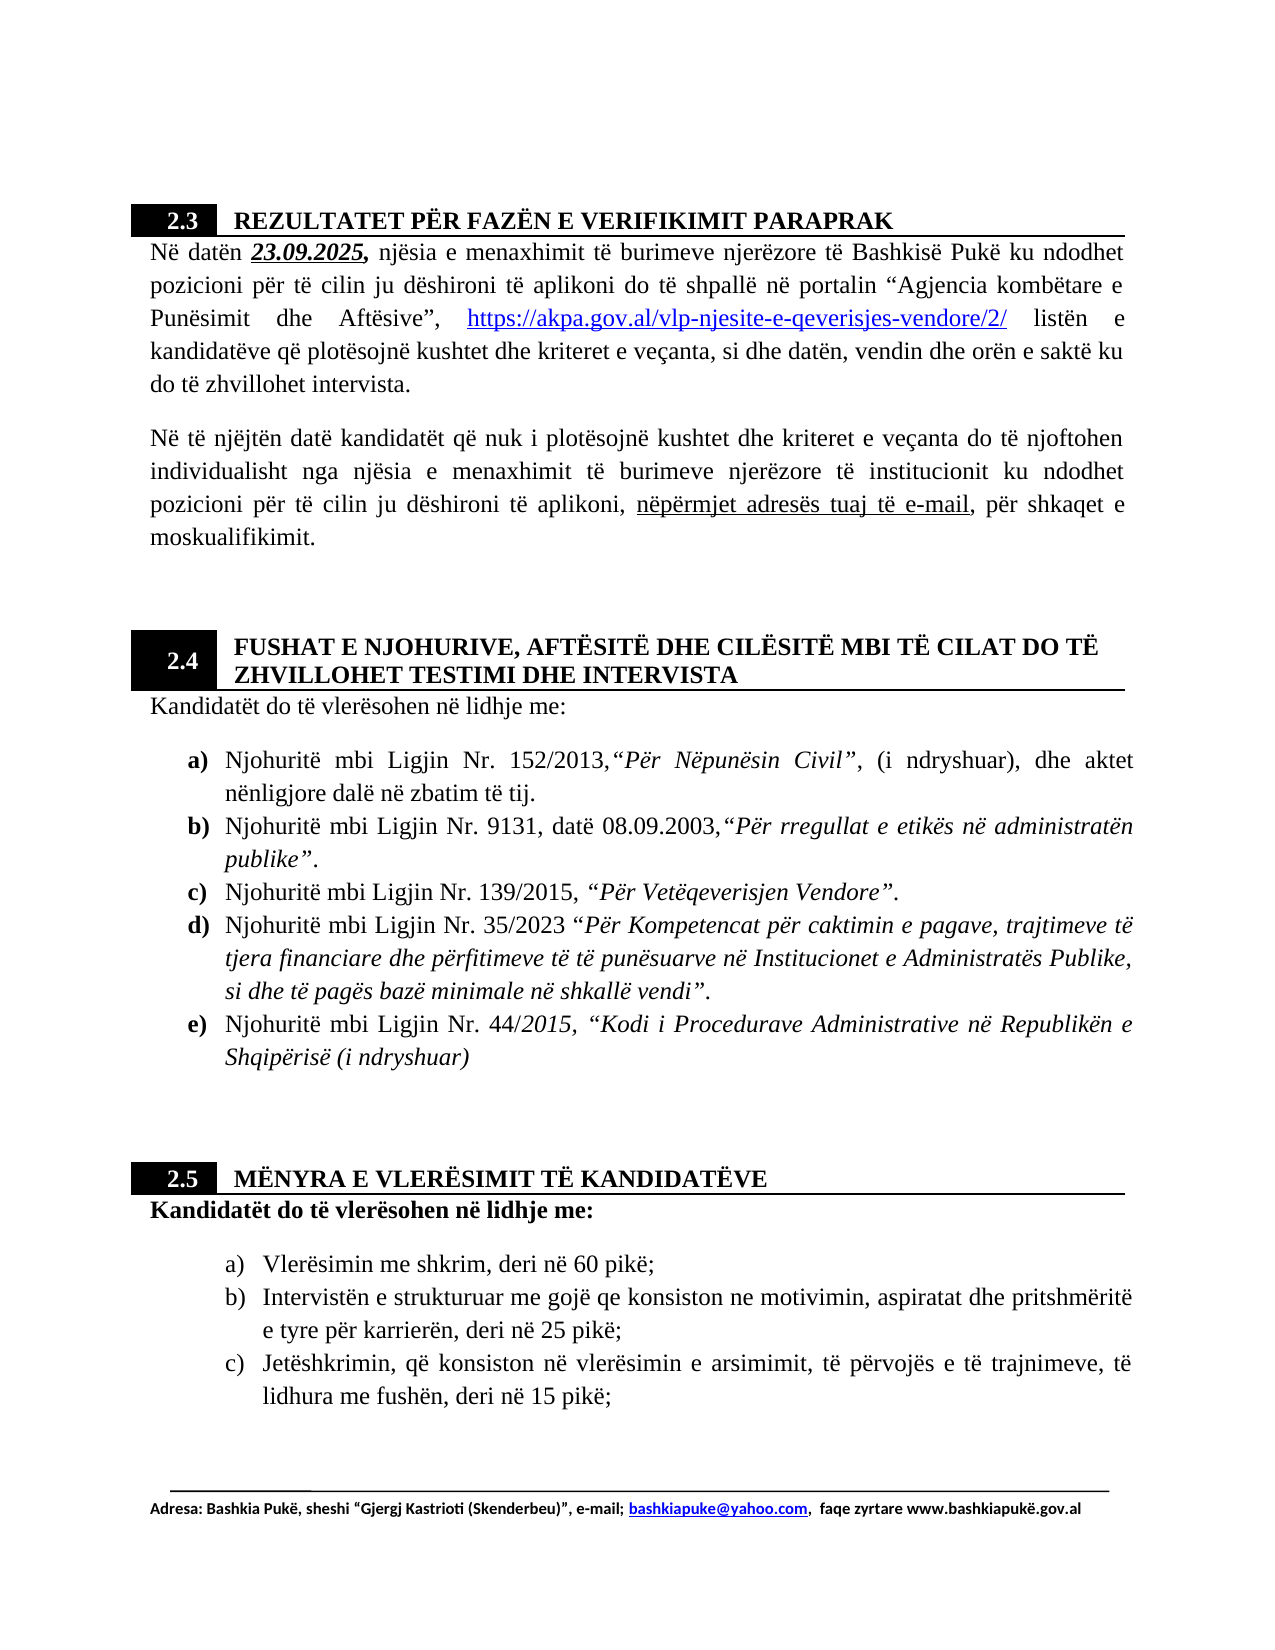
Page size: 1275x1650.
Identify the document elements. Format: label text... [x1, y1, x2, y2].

list Njohuritë mbi Ligjin Nr. 152/2013,“Për Nëpunësin Civil”, (i ndryshuar), dhe aktet nënligjore dalë në zbatim të tij. [187, 745, 1133, 807]
list Njohuritë mbi Ligjin Nr. 35/2023 “Për Kompetencat për caktimin e pagave, trajtimeve të tjera financiare dhe përfitimeve të të punësuarve në Institucionet e Administratës Publike, si dhe të pagës bazë minimale në shkallë vendi”. [187, 910, 1133, 1005]
table_header 2.3 [133, 206, 215, 235]
table_header FUSHAT E NJOHURIVE, AFTËSITË DHE CILËSITË MBI TË CILAT DO TË ZHVILLOHET TESTIMI DHE INTERVISTA [217, 630, 1125, 689]
text Në datën 23.09.2025, njësia e menaxhimit të burimeve njerëzore të Bashkisë Pukë ku ndodhet pozicioni për të cilin ju dëshironi të aplikoni do të shpallë në portalin “Agjencia kombëtare e Punësimit dhe Aftësive”, https://akpa.gov.al/vlp-njesite-e-qeverisjes-vendore/2/ listën e kandidatëve që plotësojnë kushtet dhe kriteret e veçanta, si dhe datën, vendin dhe orën e saktë ku do të zhvillohet intervista. [150, 237, 1125, 398]
list Njohuritë mbi Ligjin Nr. 9131, datë 08.09.2003,“Për rregullat e etikës në administratën publike”. [187, 811, 1133, 873]
text Kandidatët do të vlerësohen në lidhje me: [150, 691, 1133, 720]
list Vlerësimin me shkrim, deri në 60 pikë; [225, 1249, 1133, 1278]
table_header 2.5 [133, 1164, 215, 1193]
table_header 2.4 [133, 632, 215, 689]
list Intervistën e strukturuar me gojë qe konsiston ne motivimin, aspiratat dhe pritshmëritë e tyre për karrierën, deri në 25 pikë; [225, 1282, 1133, 1344]
list Njohuritë mbi Ligjin Nr. 44/2015, “Kodi i Procedurave Administrative në Republikën e Shqipërisë (i ndryshuar) [187, 1009, 1133, 1071]
list Jetëshkrimin, që konsiston në vlerësimin e arsimimit, të përvojës e të trajnimeve, të lidhura me fushën, deri në 15 pikë; [225, 1348, 1133, 1410]
list Njohuritë mbi Ligjin Nr. 139/2015, “Për Vetëqeverisjen Vendore”. [187, 877, 1133, 906]
text Kandidatët do të vlerësohen në lidhje me: [150, 1195, 1133, 1224]
text Në të njëjtën datë kandidatët që nuk i plotësojnë kushtet dhe kriteret e veçanta do të njoftohen individualisht nga njësia e menaxhimit të burimeve njerëzore të institucionit ku ndodhet pozicioni për të cilin ju dëshironi të aplikoni, nëpërmjet adresës tuaj të e-mail, për shkaqet e moskualifikimit. [150, 423, 1125, 551]
table_header MËNYRA E VLERËSIMIT TË KANDIDATËVE [217, 1162, 1125, 1193]
table_header REZULTATET PËR FAZËN E VERIFIKIMIT PARAPRAK [217, 204, 1125, 235]
